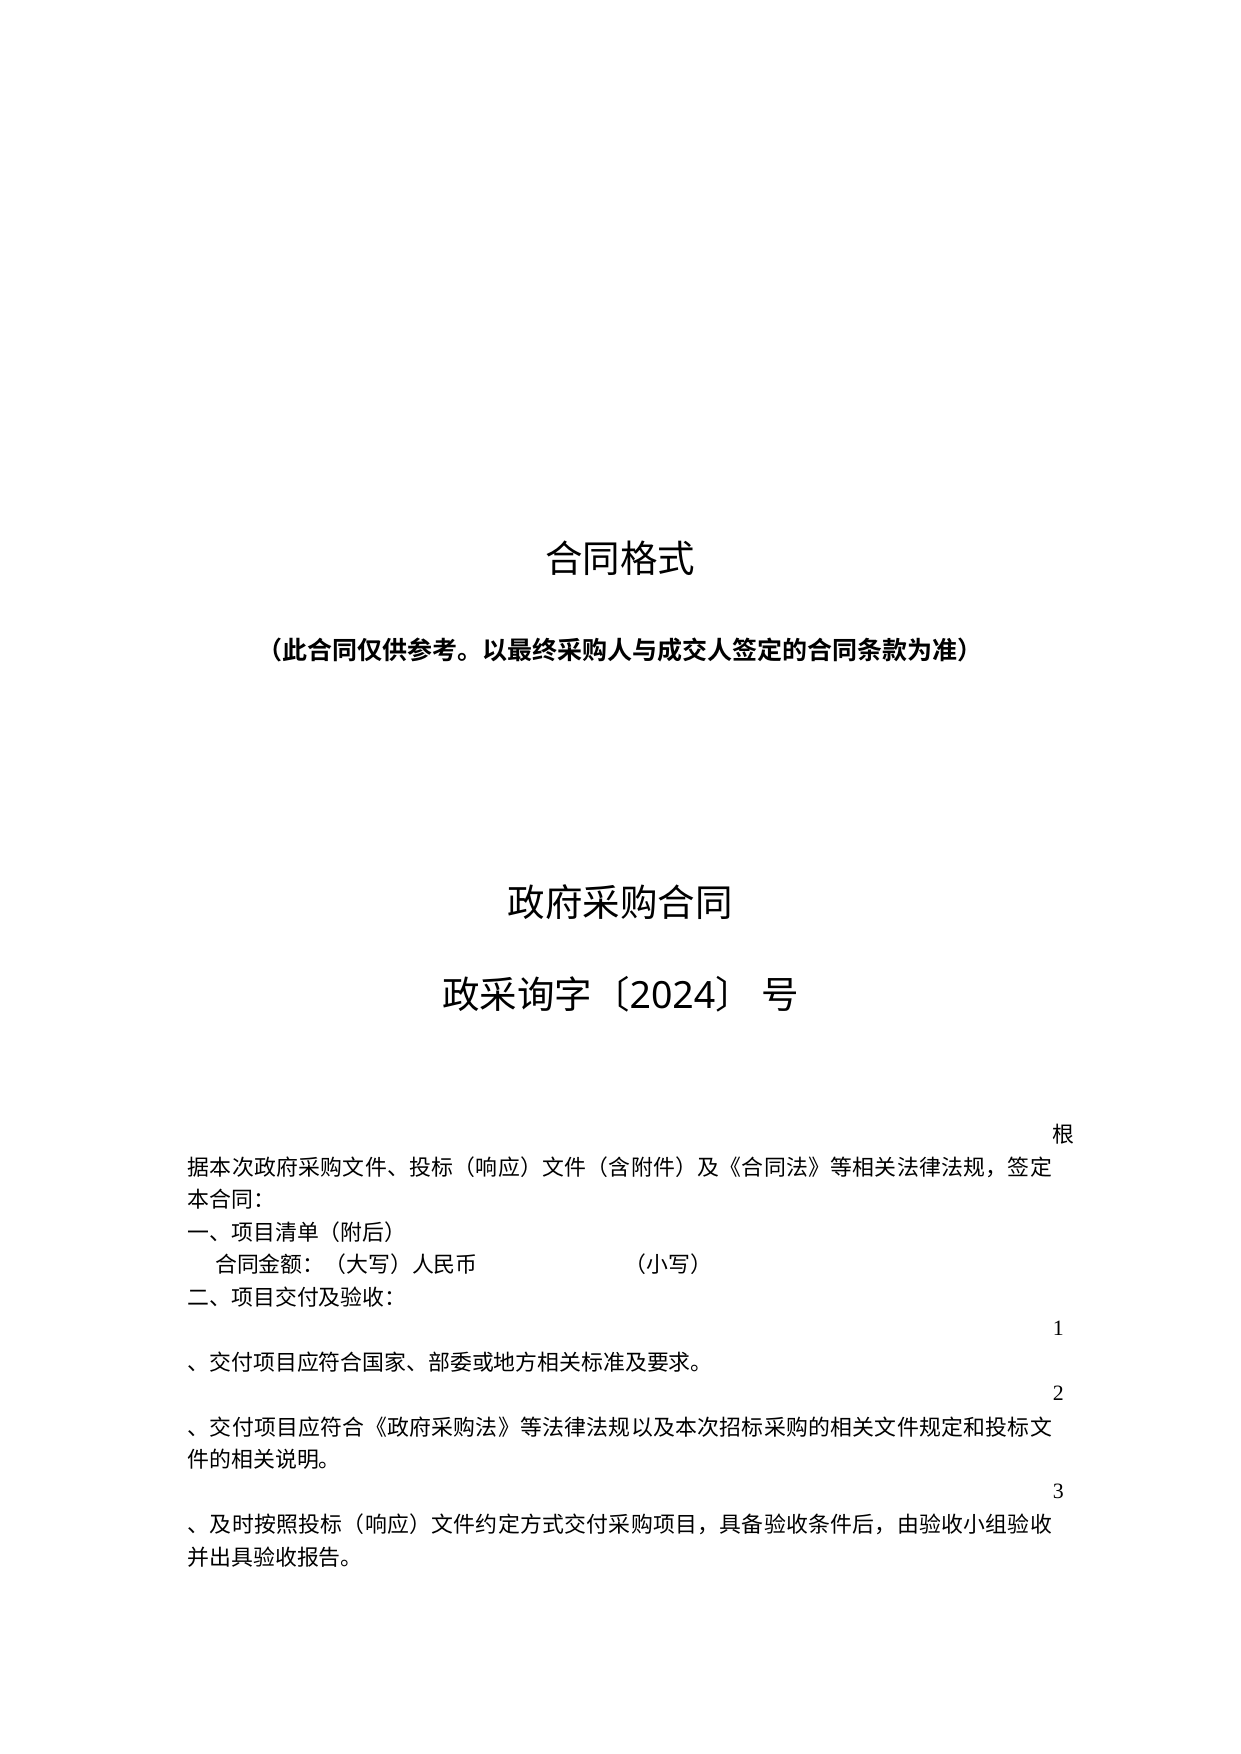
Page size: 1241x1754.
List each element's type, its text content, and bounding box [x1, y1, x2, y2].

text 一、项目清单（附后） [187, 1214, 1053, 1247]
text 根据本次政府采购文件、投标（响应）文件（含附件）及《合同法》等相关法律法规，签定本合同： [187, 1117, 1053, 1214]
text 合同格式 [187, 524, 1053, 589]
text 政府采购合同 [187, 867, 1053, 932]
text 1、交付项目应符合国家、部委或地方相关标准及要求。 [187, 1312, 1053, 1377]
text （此合同仅供参考。以最终采购人与成交人签定的合同条款为准） [187, 616, 1053, 681]
text 2、交付项目应符合《政府采购法》等法律法规以及本次招标采购的相关文件规定和投标文件的相关说明。 [187, 1377, 1053, 1474]
text 二、项目交付及验收： [187, 1279, 1053, 1312]
text 政采询字〔2024〕 号 [187, 959, 1053, 1024]
text 3、及时按照投标（响应）文件约定方式交付采购项目，具备验收条件后，由验收小组验收并出具验收报告。 [187, 1474, 1053, 1572]
text 合同金额：（大写）人民币 （小写） [187, 1247, 1053, 1279]
